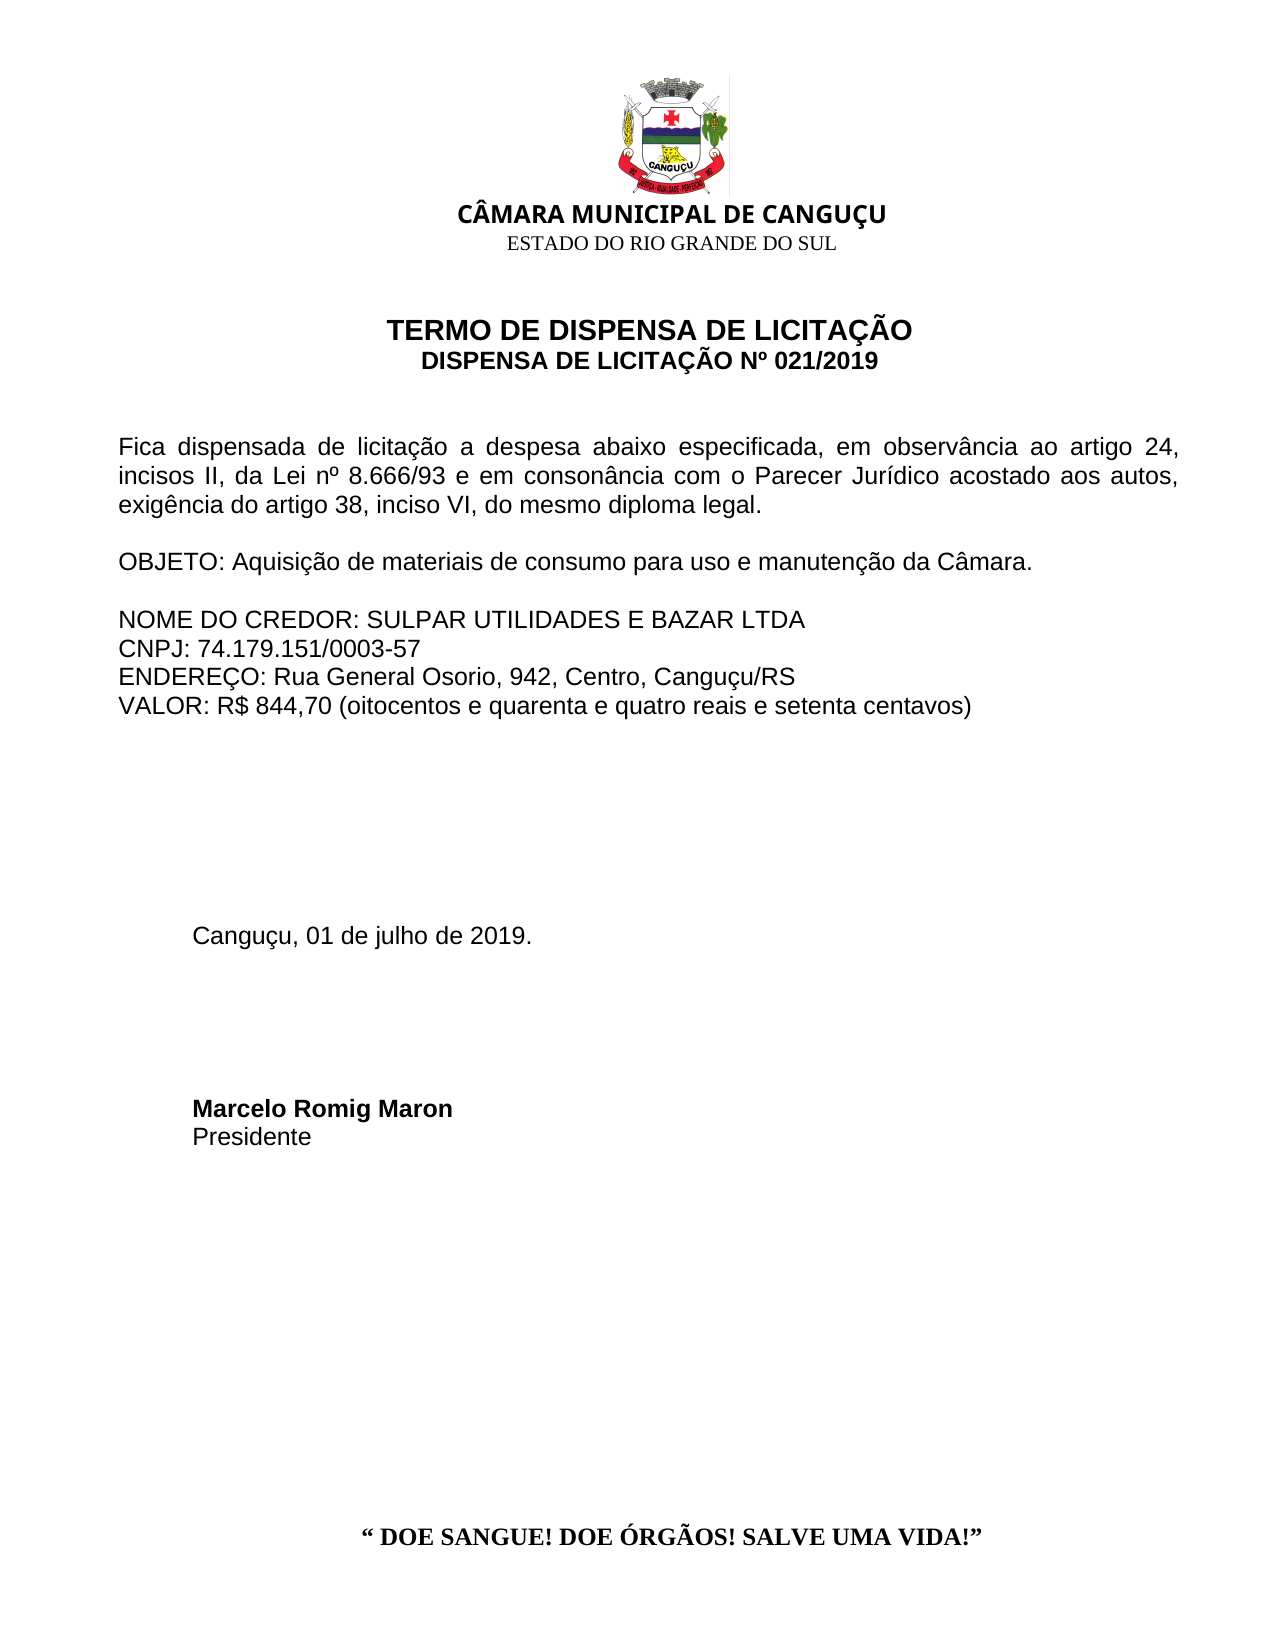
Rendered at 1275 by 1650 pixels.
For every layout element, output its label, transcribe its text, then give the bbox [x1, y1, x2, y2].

list VALOR: R$ 844,70 (oitocentos e quarenta e quatro reais e setenta centavos) [118, 691, 1181, 720]
text Presidente [192, 1122, 1152, 1151]
list OBJETO: Aquisição de materiais de consumo para uso e manutenção da Câmara. [118, 547, 1181, 576]
text DISPENSA DE LICITAÇÃO Nº 021/2019 [118, 346, 1181, 375]
text Marcelo Romig Maron [192, 1093, 1152, 1122]
list ENDEREÇO: Rua General Osorio, 942, Centro, Canguçu/RS [118, 662, 1181, 691]
list NOME DO CREDOR: SULPAR UTILIDADES E BAZAR LTDA [118, 605, 1181, 633]
list Fica dispensada de licitação a despesa abaixo especificada, em observância ao artigo 24, incisos II, da Lei nº 8.666/93 e em consonância com o Parecer Jurídico acostado aos autos, exigência do artigo 38, inciso VI, do mesmo diploma legal. [118, 432, 1181, 518]
text TERMO DE DISPENSA DE LICITAÇÃO [118, 312, 1181, 346]
text Canguçu, 01 de julho de 2019. [192, 921, 1152, 950]
list CNPJ: 74.179.151/0003-57 [118, 633, 1181, 662]
picture [614, 75, 730, 197]
